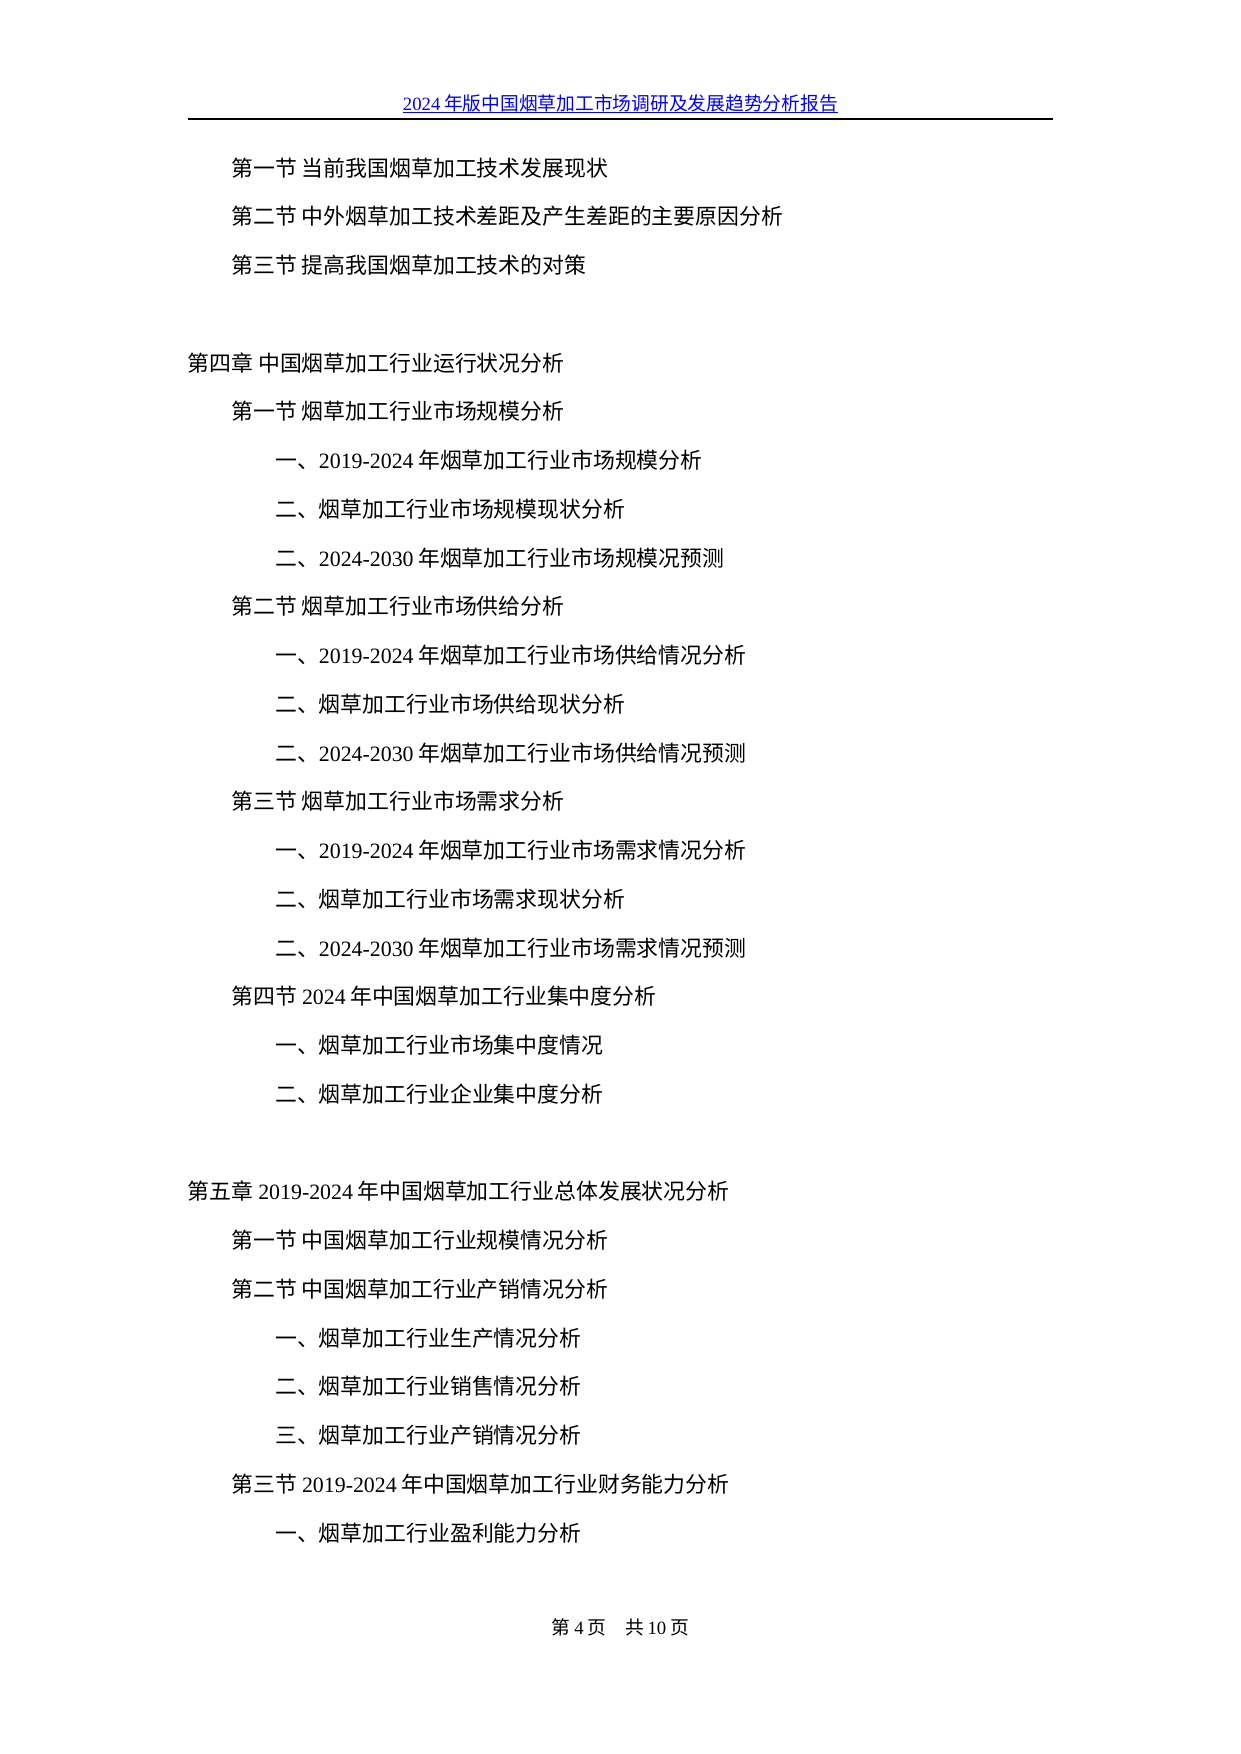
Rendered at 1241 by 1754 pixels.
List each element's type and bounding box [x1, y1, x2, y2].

text [187, 150, 1053, 1548]
